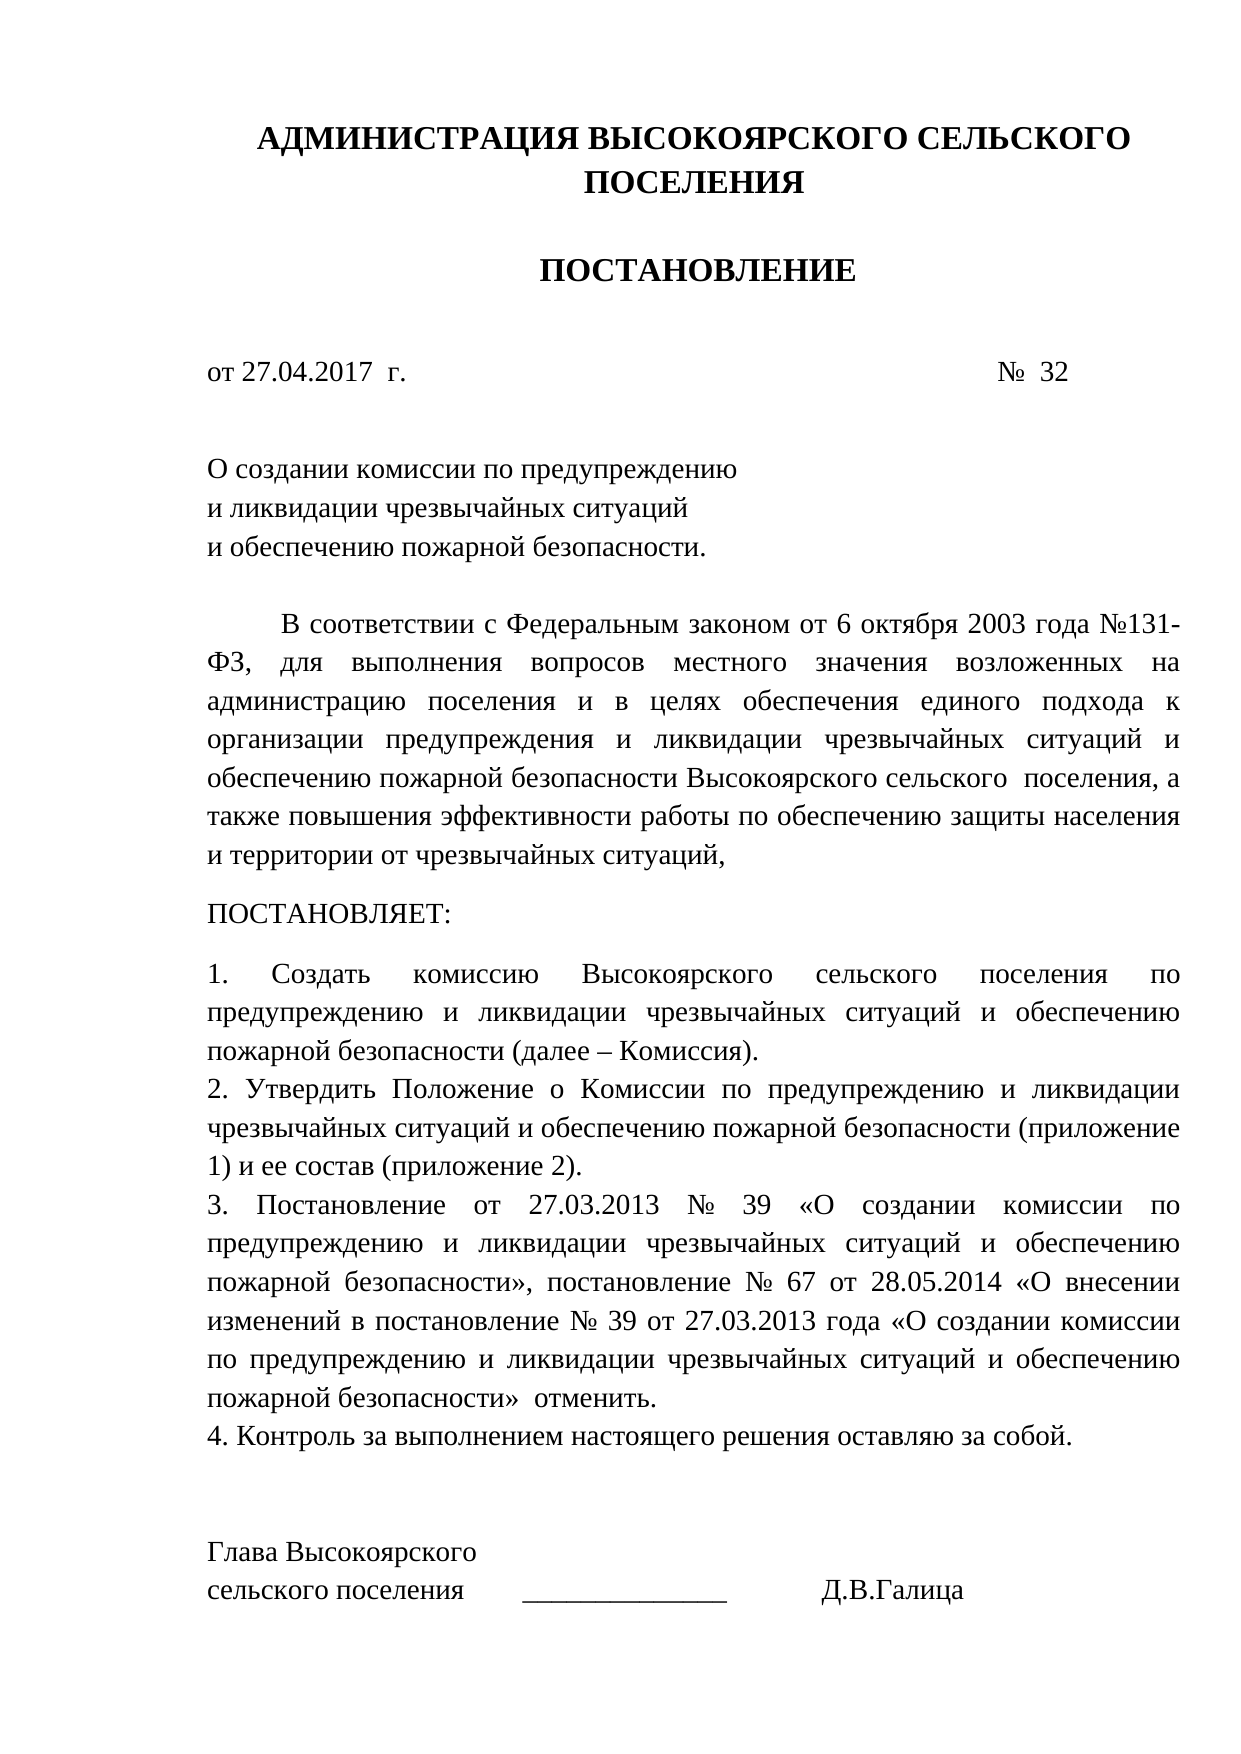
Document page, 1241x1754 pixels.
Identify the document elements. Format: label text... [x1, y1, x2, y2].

text и ликвидации чрезвычайных ситуаций [207, 490, 1181, 524]
text 4. Контроль за выполнением настоящего решения оставляю за собой. [207, 1418, 1181, 1452]
text от 27.04.2017 г. № 32 [207, 354, 1181, 387]
text сельского поселения ______________ Д.В.Галица [207, 1572, 1181, 1606]
text ПОСТАНОВЛЯЕТ: [207, 896, 1181, 930]
text Глава Высокоярского [207, 1534, 1181, 1567]
list 3. Постановление от 27.03.2013 № 39 «О создании комиссии по предупреждению и ликвидации чрезвычайных ситуаций и обеспечению пожарной безопасности», постановление № 67 от 28.05.2014 «О внесении изменений в постановление № 39 от 27.03.2013 года «О создании комиссии по предупреждению и ликвидации чрезвычайных ситуаций и обеспечению пожарной безопасности» отменить. [207, 1187, 1181, 1413]
text и обеспечению пожарной безопасности. [207, 529, 1181, 562]
text О создании комиссии по предупреждению [207, 452, 1181, 485]
text ПОСТАНОВЛЕНИЕ [207, 250, 1181, 289]
text 1. Создать комиссию Высокоярского сельского поселения по предупреждению и ликвидации чрезвычайных ситуаций и обеспечению пожарной безопасности (далее – Комиссия). [207, 956, 1181, 1066]
text 2. Утвердить Положение о Комиссии по предупреждению и ликвидации чрезвычайных ситуаций и обеспечению пожарной безопасности (приложение 1) и ее состав (приложение 2). [207, 1071, 1181, 1182]
text АДМИНИСТРАЦИЯ ВЫСОКОЯРСКОГО СЕЛЬСКОГО ПОСЕЛЕНИЯ [207, 118, 1181, 201]
text В соответствии с Федеральным законом от 6 октября 2003 года №131-ФЗ, для выполнения вопросов местного значения возложенных на администрацию поселения и в целях обеспечения единого подхода к организации предупреждения и ликвидации чрезвычайных ситуаций и обеспечению пожарной безопасности Высокоярского сельского поселения, а также повышения эффективности работы по обеспечению защиты населения и территории от чрезвычайных ситуаций, [207, 606, 1181, 871]
